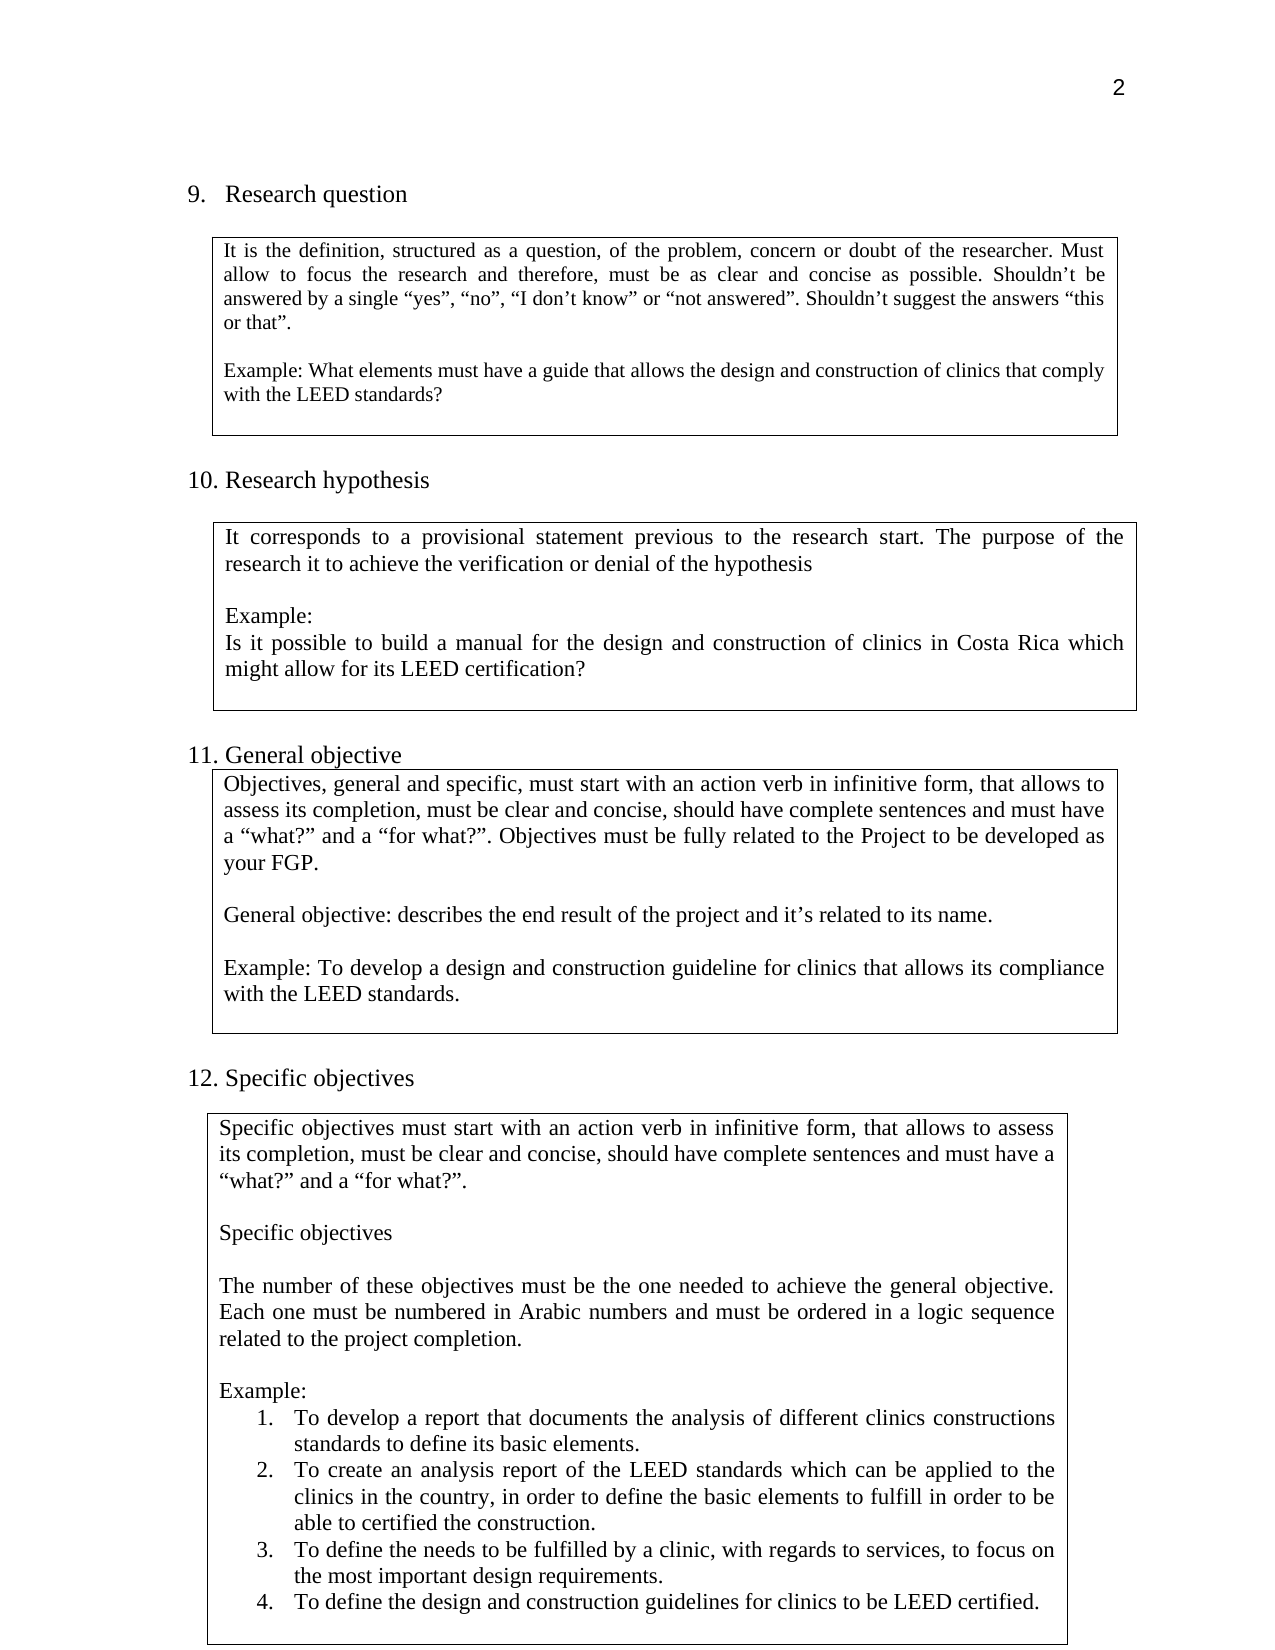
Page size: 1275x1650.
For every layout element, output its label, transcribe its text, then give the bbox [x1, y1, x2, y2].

list Specific objectives [187, 1063, 1125, 1092]
table_header It is the definition, structured as a question, of the problem, concern or doubt of the researcher. Must allow to focus the research and therefore, must be as clear and concise as possible. Shouldn’t be answered by a single “yes”, “no”, “I don’t know” or “not answered”. Shouldn’t suggest the answers “this or that”. Example: What elements must have a guide that allows the design and construction of clinics that comply with the LEED standards? [213, 238, 1117, 435]
list Research hypothesis [187, 465, 1125, 493]
table_header Specific objectives must start with an action verb in infinitive form, that allows to assess its completion, must be clear and concise, should have complete sentences and must have a “what?” and a “for what?”. Specific objectives The number of these objectives must be the one needed to achieve the general objective. Each one must be numbered in Arabic numbers and must be ordered in a logic sequence related to the project completion. Example: To develop a report that documents the analysis of different clinics constructions standards to define its basic elements. To create an analysis report of the LEED standards which can be applied to the clinics in the country, in order to define the basic elements to fulfill in order to be able to certified the construction. To define the needs to be fulfilled by a clinic, with regards to services, to focus on the most important design requirements. To define the design and construction guidelines for clinics to be LEED certified. [208, 1114, 1067, 1643]
list General objective [187, 740, 1125, 769]
table_header It corresponds to a provisional statement previous to the research start. The purpose of the research it to achieve the verification or denial of the hypothesis Example: Is it possible to build a manual for the design and construction of clinics in Costa Rica which might allow for its LEED certification? [214, 523, 1136, 710]
list Research question [187, 179, 1125, 208]
table_header Objectives, general and specific, must start with an action verb in infinitive form, that allows to assess its completion, must be clear and concise, should have complete sentences and must have a “what?” and a “for what?”. Objectives must be fully related to the Project to be developed as your FGP. General objective: describes the end result of the project and it’s related to its name. Example: To develop a design and construction guideline for clinics that allows its compliance with the LEED standards. [213, 770, 1117, 1033]
